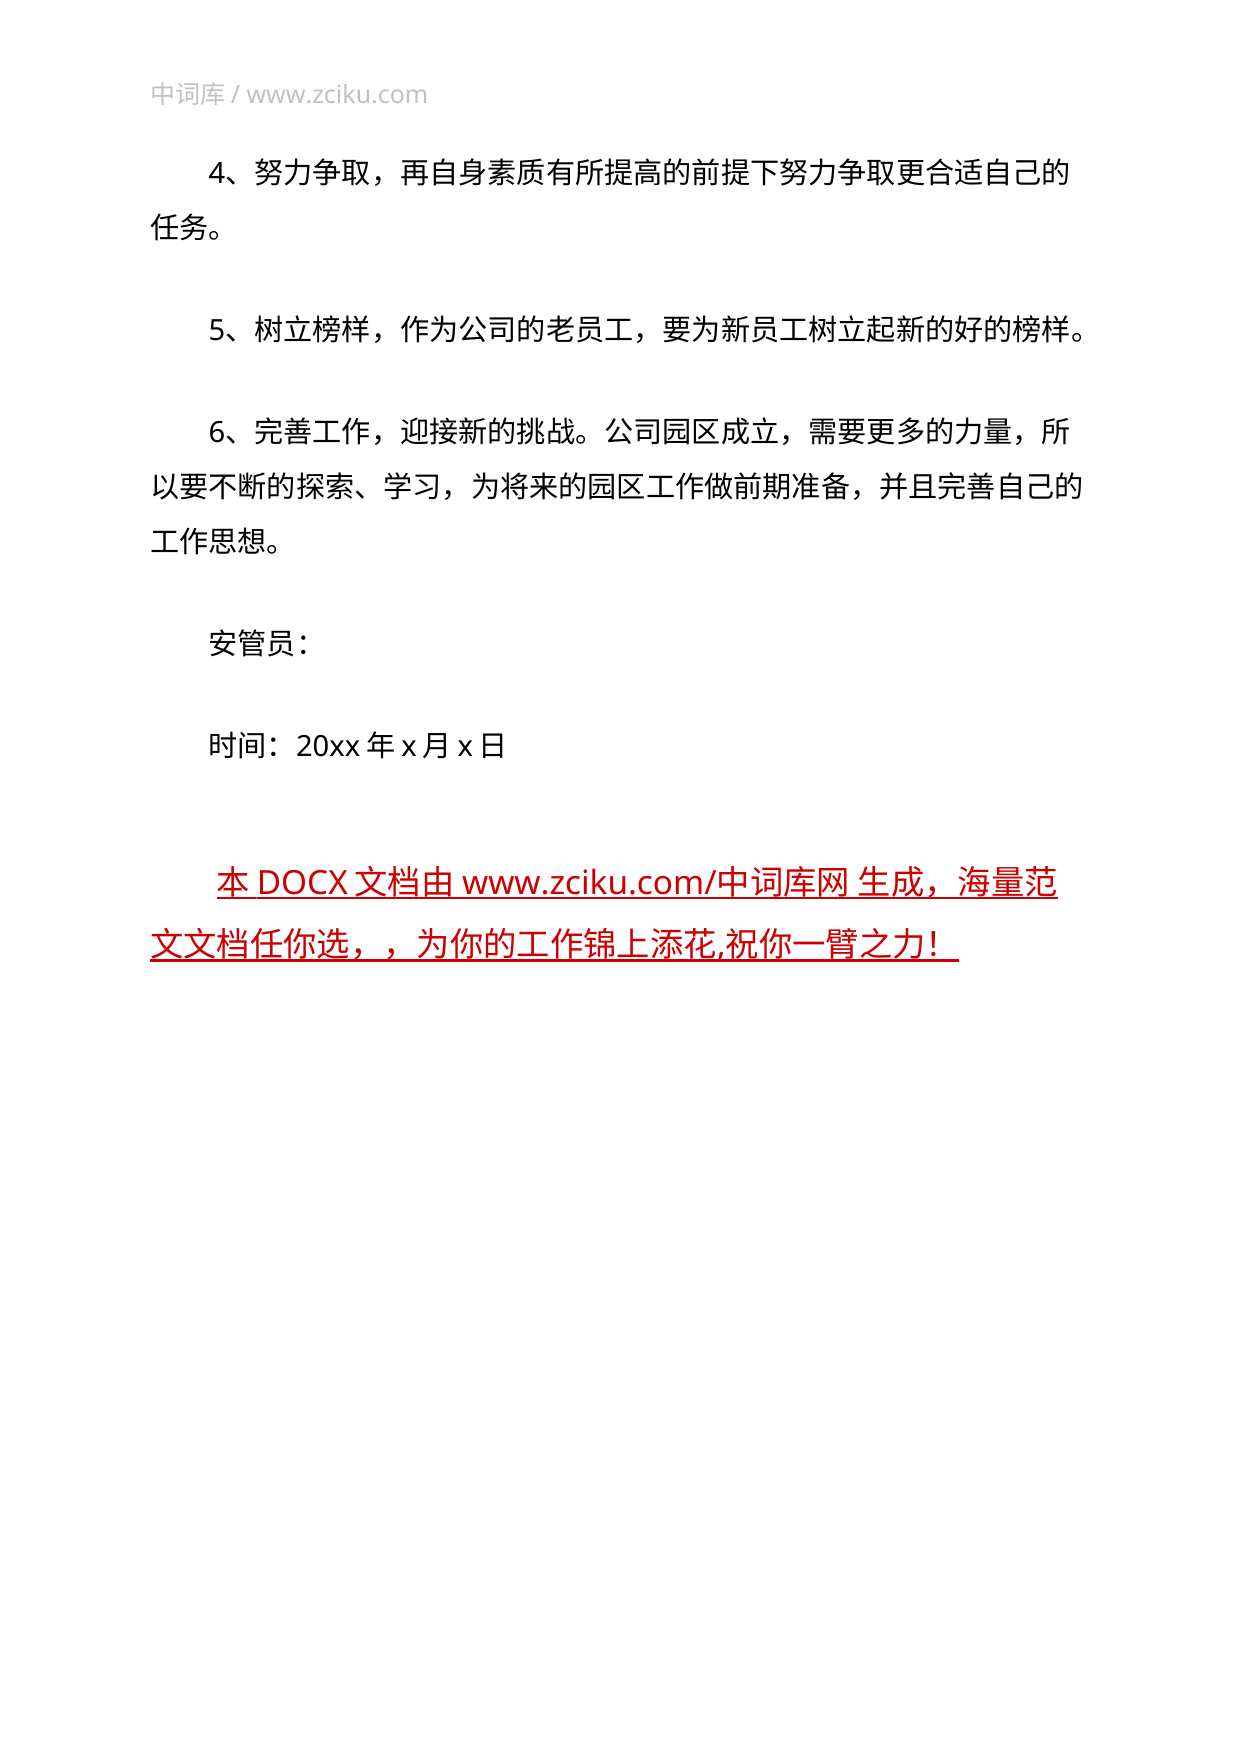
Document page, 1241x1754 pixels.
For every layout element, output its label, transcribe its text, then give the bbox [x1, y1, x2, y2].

text 6、完善工作，迎接新的挑战。公司园区成立，需要更多的力量，所以要不断的探索、学习，为将来的园区工作做前期准备，并且完善自己的工作思想。 [150, 409, 1090, 561]
text 本DOCX文档由 www.zciku.com/中词库网 生成，海量范文文档任你选，，为你的工作锦上添花,祝你一臂之力！ [150, 855, 1090, 967]
text 时间：20xx年x月x日 [150, 722, 1090, 764]
text 5、树立榜样，作为公司的老员工，要为新员工树立起新的好的榜样。 [150, 307, 1090, 349]
text 4、努力争取，再自身素质有所提高的前提下努力争取更合适自己的任务。 [150, 150, 1090, 247]
text 安管员： [150, 620, 1090, 663]
